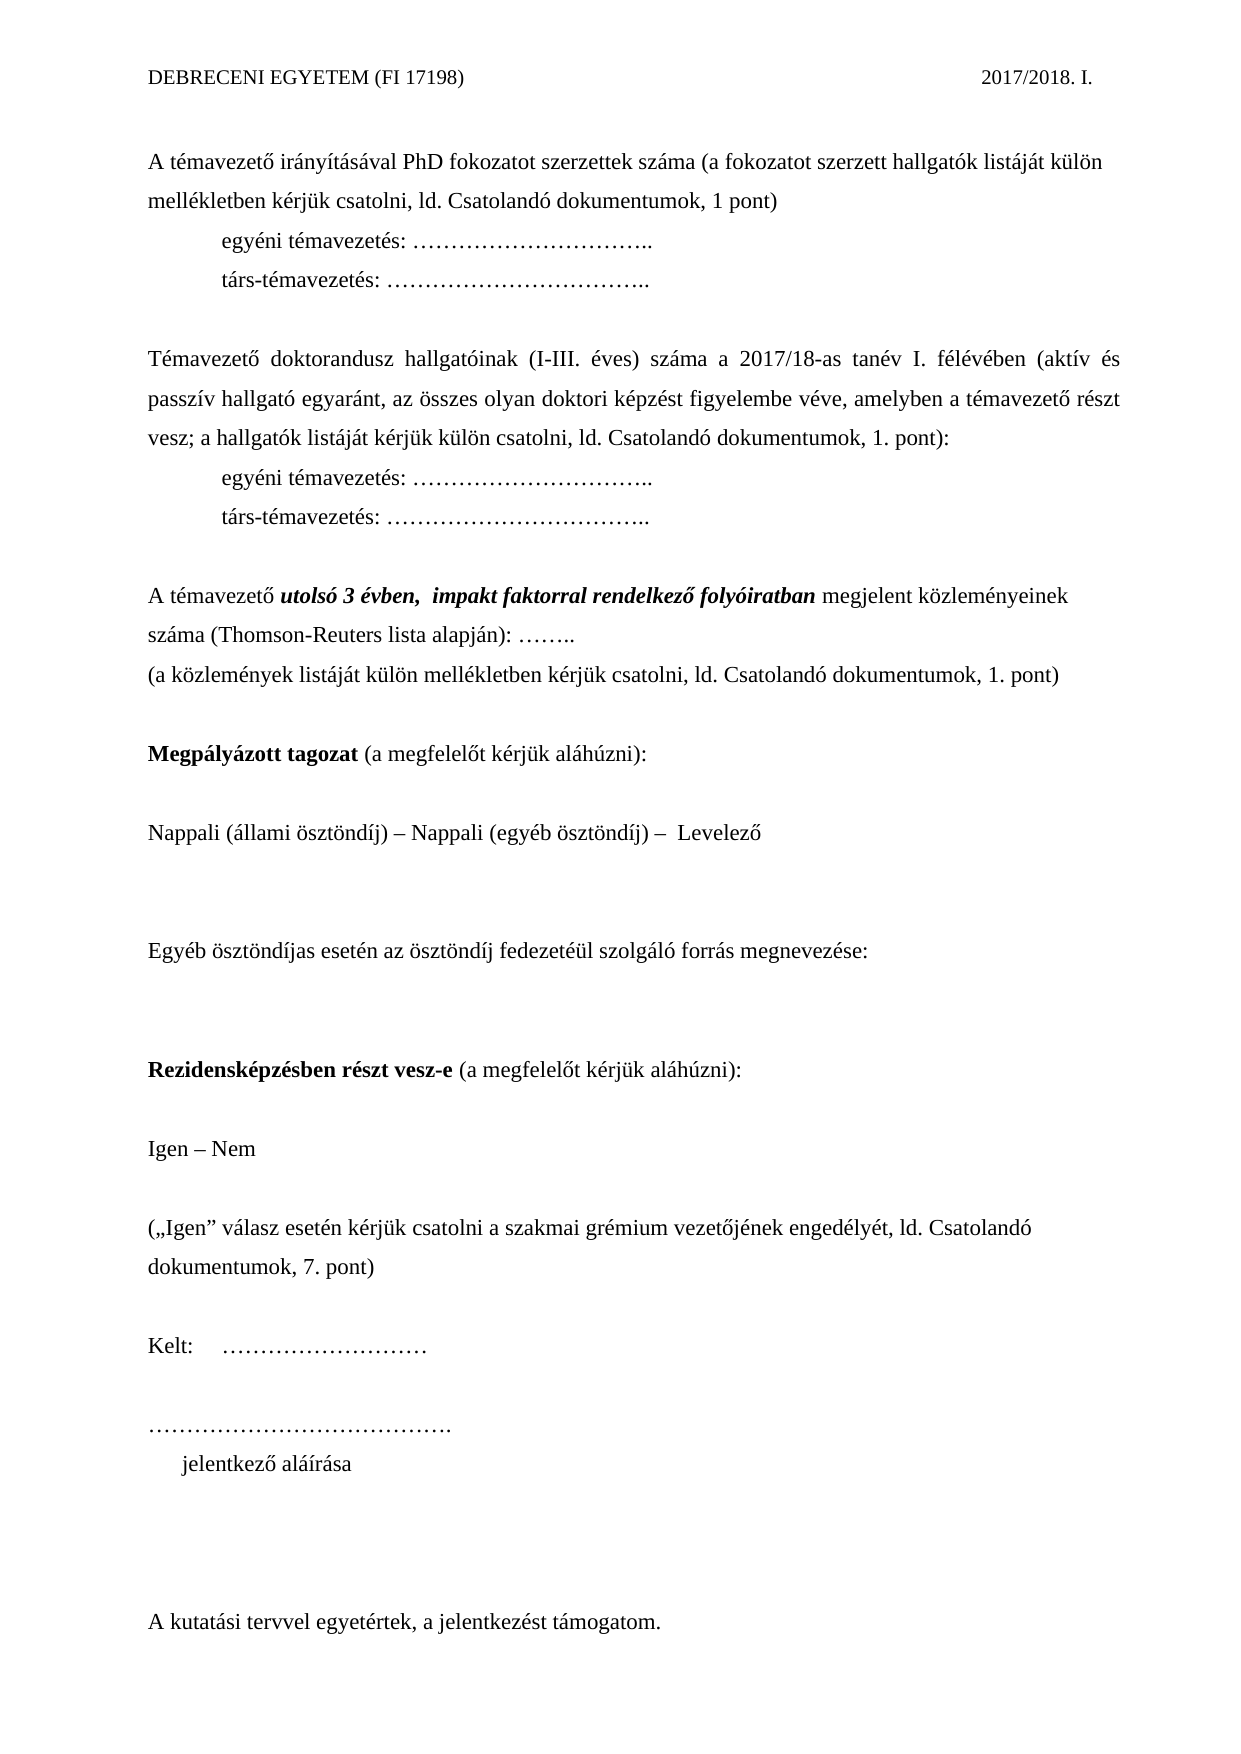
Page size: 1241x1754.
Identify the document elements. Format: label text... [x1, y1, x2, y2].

text egyéni témavezetés: ………………………….. [148, 463, 1122, 490]
text A kutatási tervvel egyetértek, a jelentkezést támogatom. [148, 1608, 1122, 1635]
text Kelt: ……………………… [148, 1332, 1122, 1358]
text (a közlemények listáját külön mellékletben kérjük csatolni, ld. Csatolandó dokumentumok, 1. pont) [148, 661, 1122, 687]
text Témavezető doktorandusz hallgatóinak (I-III. éves) száma a 2017/18-as tanév I. félévében (aktív és passzív hallgató egyaránt, az összes olyan doktori képzést figyelembe véve, amelyben a témavezető részt vesz; a hallgatók listáját kérjük külön csatolni, ld. Csatolandó dokumentumok, 1. pont): [148, 345, 1122, 450]
text Nappali (állami ösztöndíj) – Nappali (egyéb ösztöndíj) – Levelező [148, 819, 1122, 845]
text („Igen” válasz esetén kérjük csatolni a szakmai grémium vezetőjének engedélyét, ld. Csatolandó dokumentumok, 7. pont) [148, 1214, 1122, 1279]
text Rezidensképzésben részt vesz-e (a megfelelőt kérjük aláhúzni): [148, 1056, 1122, 1082]
text társ-témavezetés: …………………………….. [148, 266, 1122, 292]
text társ-témavezetés: …………………………….. [148, 503, 1122, 529]
text …………………………………. [148, 1411, 1122, 1437]
text egyéni témavezetés: ………………………….. [148, 227, 1122, 253]
text Megpályázott tagozat (a megfelelőt kérjük aláhúzni): [148, 740, 1122, 766]
text A témavezető utolsó 3 évben, impakt faktorral rendelkező folyóiratban megjelent közleményeinek száma (Thomson-Reuters lista alapján): …….. [148, 582, 1122, 648]
text Igen – Nem [148, 1135, 1122, 1161]
text jelentkező aláírása [148, 1451, 1122, 1477]
text A témavezető irányításával PhD fokozatot szerzettek száma (a fokozatot szerzett hallgatók listáját külön mellékletben kérjük csatolni, ld. Csatolandó dokumentumok, 1 pont) [148, 148, 1122, 213]
text Egyéb ösztöndíjas esetén az ösztöndíj fedezetéül szolgáló forrás megnevezése: [148, 937, 1122, 964]
